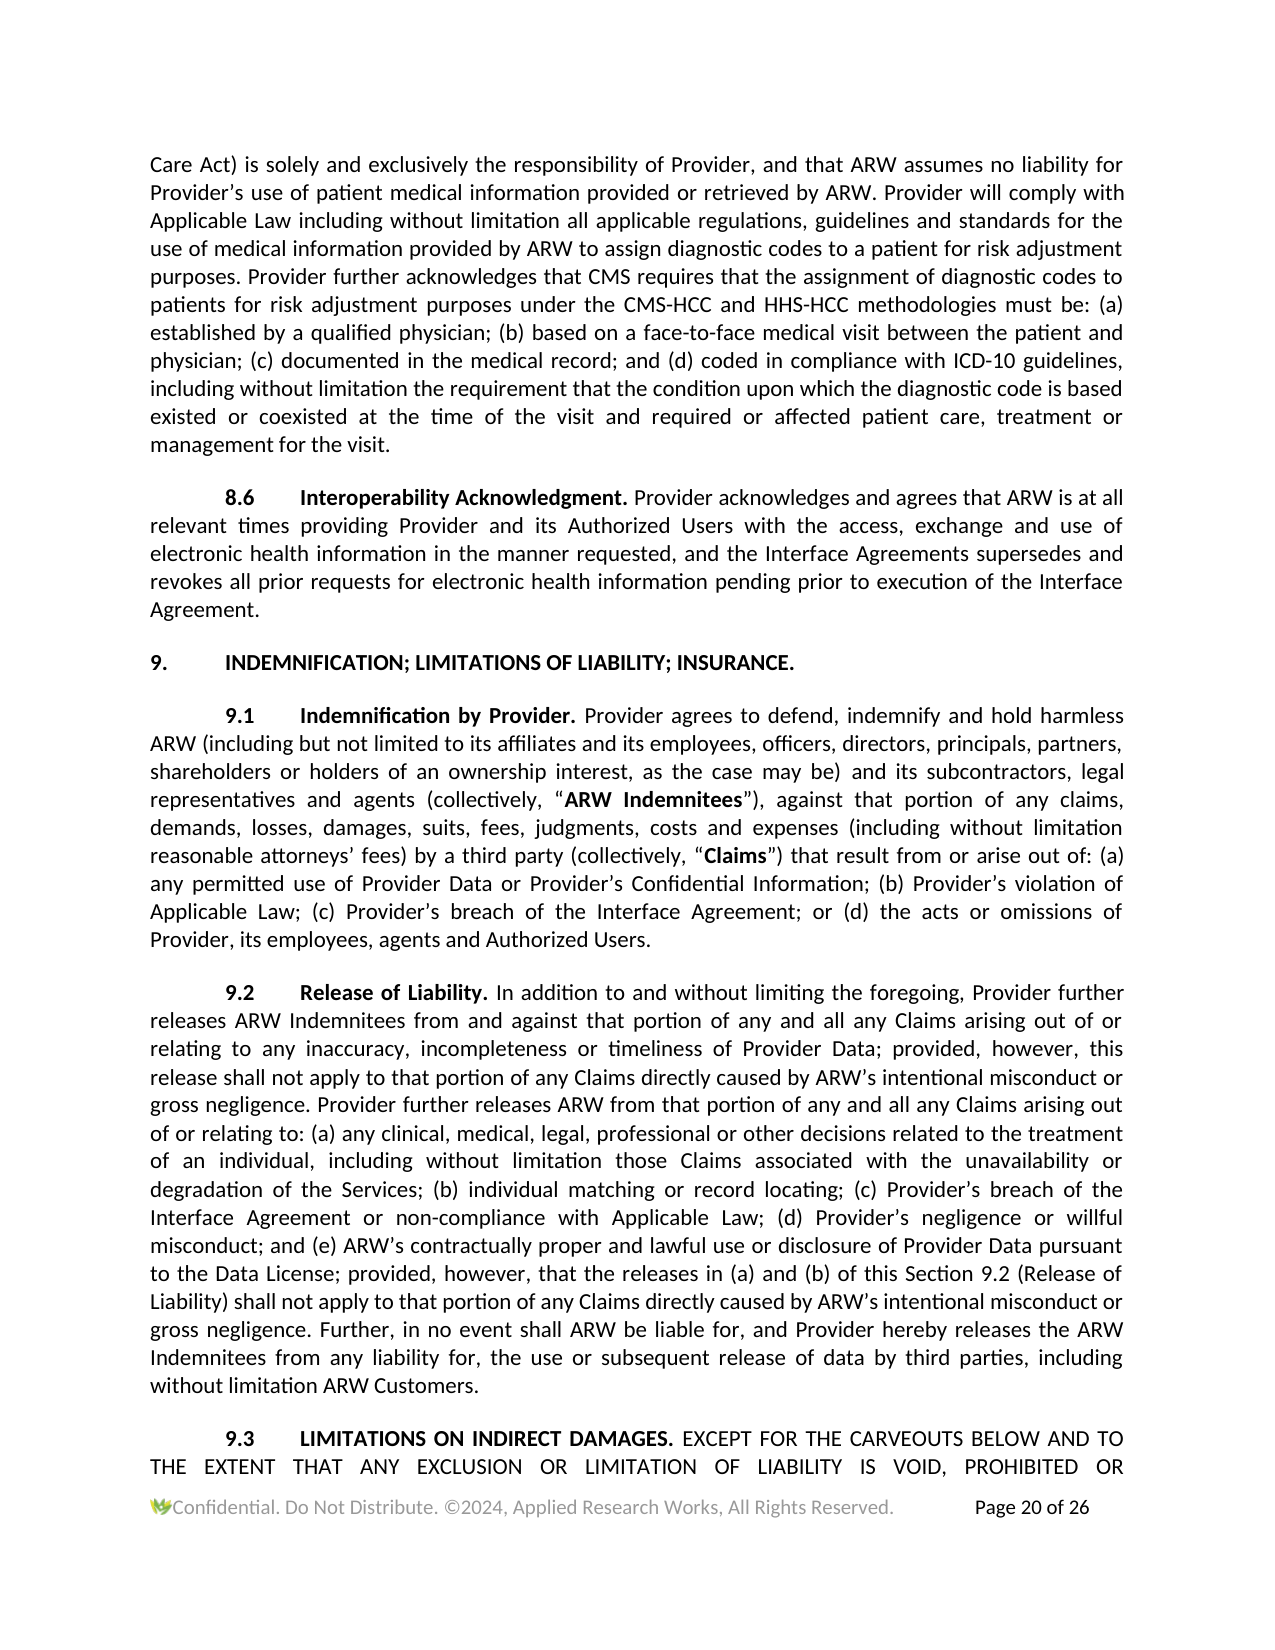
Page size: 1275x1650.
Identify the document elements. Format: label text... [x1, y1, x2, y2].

subtitle Indemnification; Limitations of Liability; Insurance. [150, 648, 1125, 676]
subtitle Interoperability Acknowledgment. Provider acknowledges and agrees that ARW is at all relevant times providing Provider and its Authorized Users with the access, exchange and use of electronic health information in the manner requested, and the Interface Agreements supersedes and revokes all prior requests for electronic health information pending prior to execution of the Interface Agreement. [150, 483, 1125, 623]
subtitle Indemnification by Provider. Provider agrees to defend, indemnify and hold harmless ARW (including but not limited to its affiliates and its employees, officers, directors, principals, partners, shareholders or holders of an ownership interest, as the case may be) and its subcontractors, legal representatives and agents (collectively, “ARW Indemnitees”), against that portion of any claims, demands, losses, damages, suits, fees, judgments, costs and expenses (including without limitation reasonable attorneys’ fees) by a third party (collectively, “Claims”) that result from or arise out of: (a) any permitted use of Provider Data or Provider’s Confidential Information; (b) Provider’s violation of Applicable Law; (c) Provider’s breach of the Interface Agreement; or (d) the acts or omissions of Provider, its employees, agents and Authorized Users. [150, 701, 1125, 953]
picture [150, 1498, 173, 1515]
subtitle Release of Liability. In addition to and without limiting the foregoing, Provider further releases ARW Indemnitees from and against that portion of any and all any Claims arising out of or relating to any inaccuracy, incompleteness or timeliness of Provider Data; provided, however, this release shall not apply to that portion of any Claims directly caused by ARW’s intentional misconduct or gross negligence. Provider further releases ARW from that portion of any and all any Claims arising out of or relating to: (a) any clinical, medical, legal, professional or other decisions related to the treatment of an individual, including without limitation those Claims associated with the unavailability or degradation of the Services; (b) individual matching or record locating; (c) Provider’s breach of the Interface Agreement or non-compliance with Applicable Law; (d) Provider’s negligence or willful misconduct; and (e) ARW’s contractually proper and lawful use or disclosure of Provider Data pursuant to the Data License; provided, however, that the releases in (a) and (b) of this Section 9.2 (Release of Liability) shall not apply to that portion of any Claims directly caused by ARW’s intentional misconduct or gross negligence. Further, in no event shall ARW be liable for, and Provider hereby releases the ARW Indemnitees from any liability for, the use or subsequent release of data by third parties, including without limitation ARW Customers. [150, 978, 1125, 1399]
